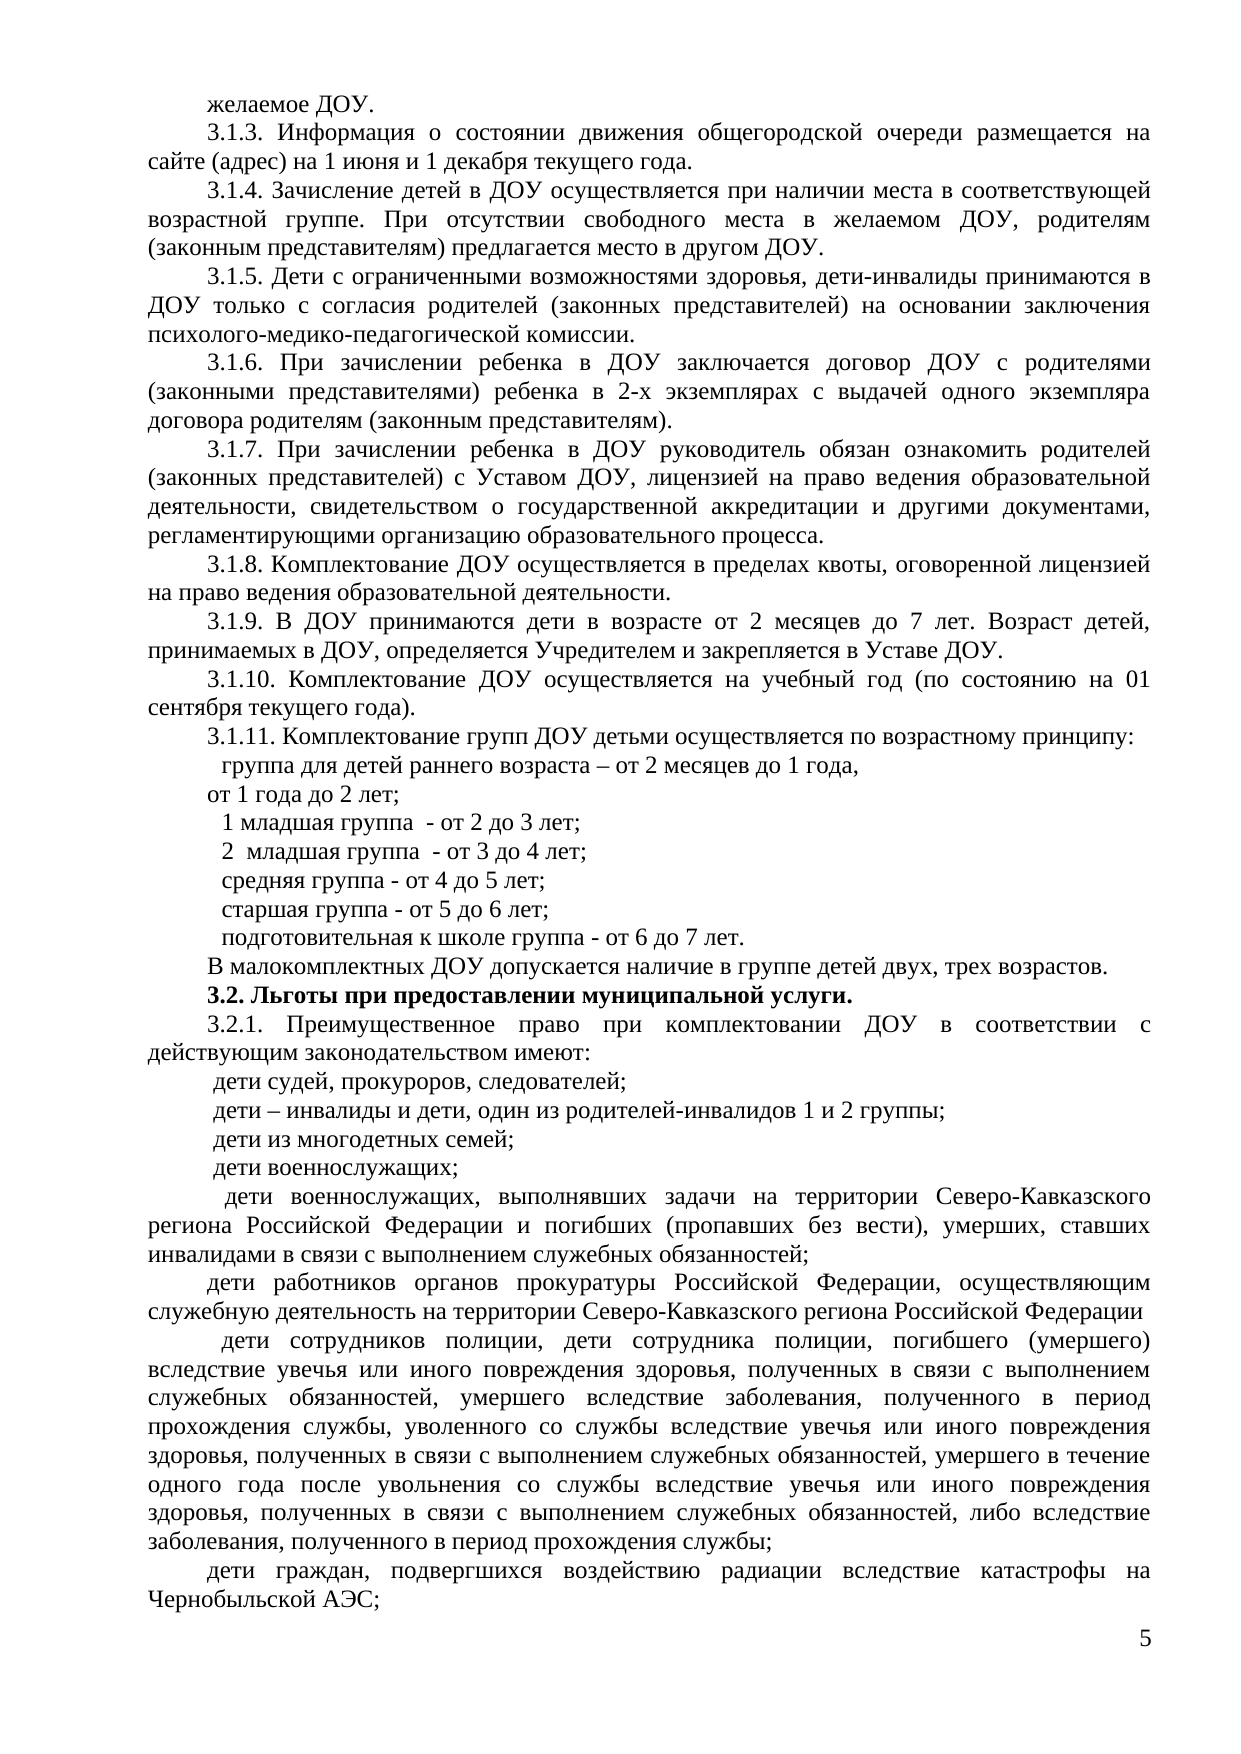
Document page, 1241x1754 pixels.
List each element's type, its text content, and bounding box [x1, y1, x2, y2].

text дети из многодетных семей; [148, 1124, 1152, 1152]
text дети сотрудников полиции, дети сотрудника полиции, погибшего (умершего) вследствие увечья или иного повреждения здоровья, полученных в связи с выполнением служебных обязанностей, умершего вследствие заболевания, полученного в период прохождения службы, уволенного со службы вследствие увечья или иного повреждения здоровья, полученных в связи с выполнением служебных обязанностей, умершего в течение одного года после увольнения со службы вследствие увечья или иного повреждения здоровья, полученных в связи с выполнением служебных обязанностей, либо вследствие заболевания, полученного в период прохождения службы; [148, 1325, 1152, 1555]
text старшая группа - от 5 до 6 лет; [148, 894, 1152, 922]
text В малокомплектных ДОУ допускается наличие в группе детей двух, трех возрастов. [148, 951, 1152, 980]
text от 1 года до 2 лет; [148, 779, 1152, 807]
text группа для детей раннего возраста – от 2 месяцев до 1 года, [148, 750, 1152, 779]
text дети работников органов прокуратуры Российской Федерации, осуществляющим служебную деятельность на территории Северо-Кавказского региона Российской Федерации [148, 1267, 1152, 1325]
text 3.1.6. При зачислении ребенка в ДОУ заключается договор ДОУ с родителями (законными представителями) ребенка в 2-х экземплярах с выдачей одного экземпляра договора родителям (законным представителям). [148, 347, 1152, 434]
text 3.1.11. Комплектование групп ДОУ детьми осуществляется по возрастному принципу: [148, 721, 1152, 750]
text 3.1.8. Комплектование ДОУ осуществляется в пределах квоты, оговоренной лицензией на право ведения образовательной деятельности. [148, 549, 1152, 606]
text дети военнослужащих, выполнявших задачи на территории Северо-Кавказского региона Российской Федерации и погибших (пропавших без вести), умерших, ставших инвалидами в связи с выполнением служебных обязанностей; [148, 1181, 1152, 1267]
text 2 младшая группа - от 3 до 4 лет; [148, 836, 1152, 865]
text дети военнослужащих; [148, 1152, 1152, 1181]
text 3.1.4. Зачисление детей в ДОУ осуществляется при наличии места в соответствующей возрастной группе. При отсутствии свободного места в желаемом ДОУ, родителям (законным представителям) предлагается место в другом ДОУ. [148, 175, 1152, 261]
text желаемое ДОУ. [148, 89, 1152, 117]
text 3.2. Льготы при предоставлении муниципальной услуги. [148, 980, 1152, 1009]
text 3.1.3. Информация о состоянии движения общегородской очереди размещается на сайте (адрес) на 1 июня и 1 декабря текущего года. [148, 117, 1152, 175]
text дети судей, прокуроров, следователей; [148, 1066, 1152, 1095]
text подготовительная к школе группа - от 6 до 7 лет. [148, 922, 1152, 951]
text 1 младшая группа - от 2 до 3 лет; [148, 807, 1152, 836]
text 3.1.10. Комплектование ДОУ осуществляется на учебный год (по состоянию на 01 сентября текущего года). [148, 664, 1152, 721]
text средняя группа - от 4 до 5 лет; [148, 865, 1152, 894]
text 3.1.9. В ДОУ принимаются дети в возрасте от 2 месяцев до 7 лет. Возраст детей, принимаемых в ДОУ, определяется Учредителем и закрепляется в Уставе ДОУ. [148, 606, 1152, 664]
text 3.2.1. Преимущественное право при комплектовании ДОУ в соответствии с действующим законодательством имеют: [148, 1009, 1152, 1066]
text дети граждан, подвергшихся воздействию радиации вследствие катастрофы на Чернобыльской АЭС; [148, 1555, 1152, 1612]
text 3.1.7. При зачислении ребенка в ДОУ руководитель обязан ознакомить родителей (законных представителей) с Уставом ДОУ, лицензией на право ведения образовательной деятельности, свидетельством о государственной аккредитации и другими документами, регламентирующими организацию образовательного процесса. [148, 434, 1152, 549]
text дети – инвалиды и дети, один из родителей-инвалидов 1 и 2 группы; [148, 1095, 1152, 1124]
text 3.1.5. Дети с ограниченными возможностями здоровья, дети-инвалиды принимаются в ДОУ только с согласия родителей (законных представителей) на основании заключения психолого-медико-педагогической комиссии. [148, 261, 1152, 347]
